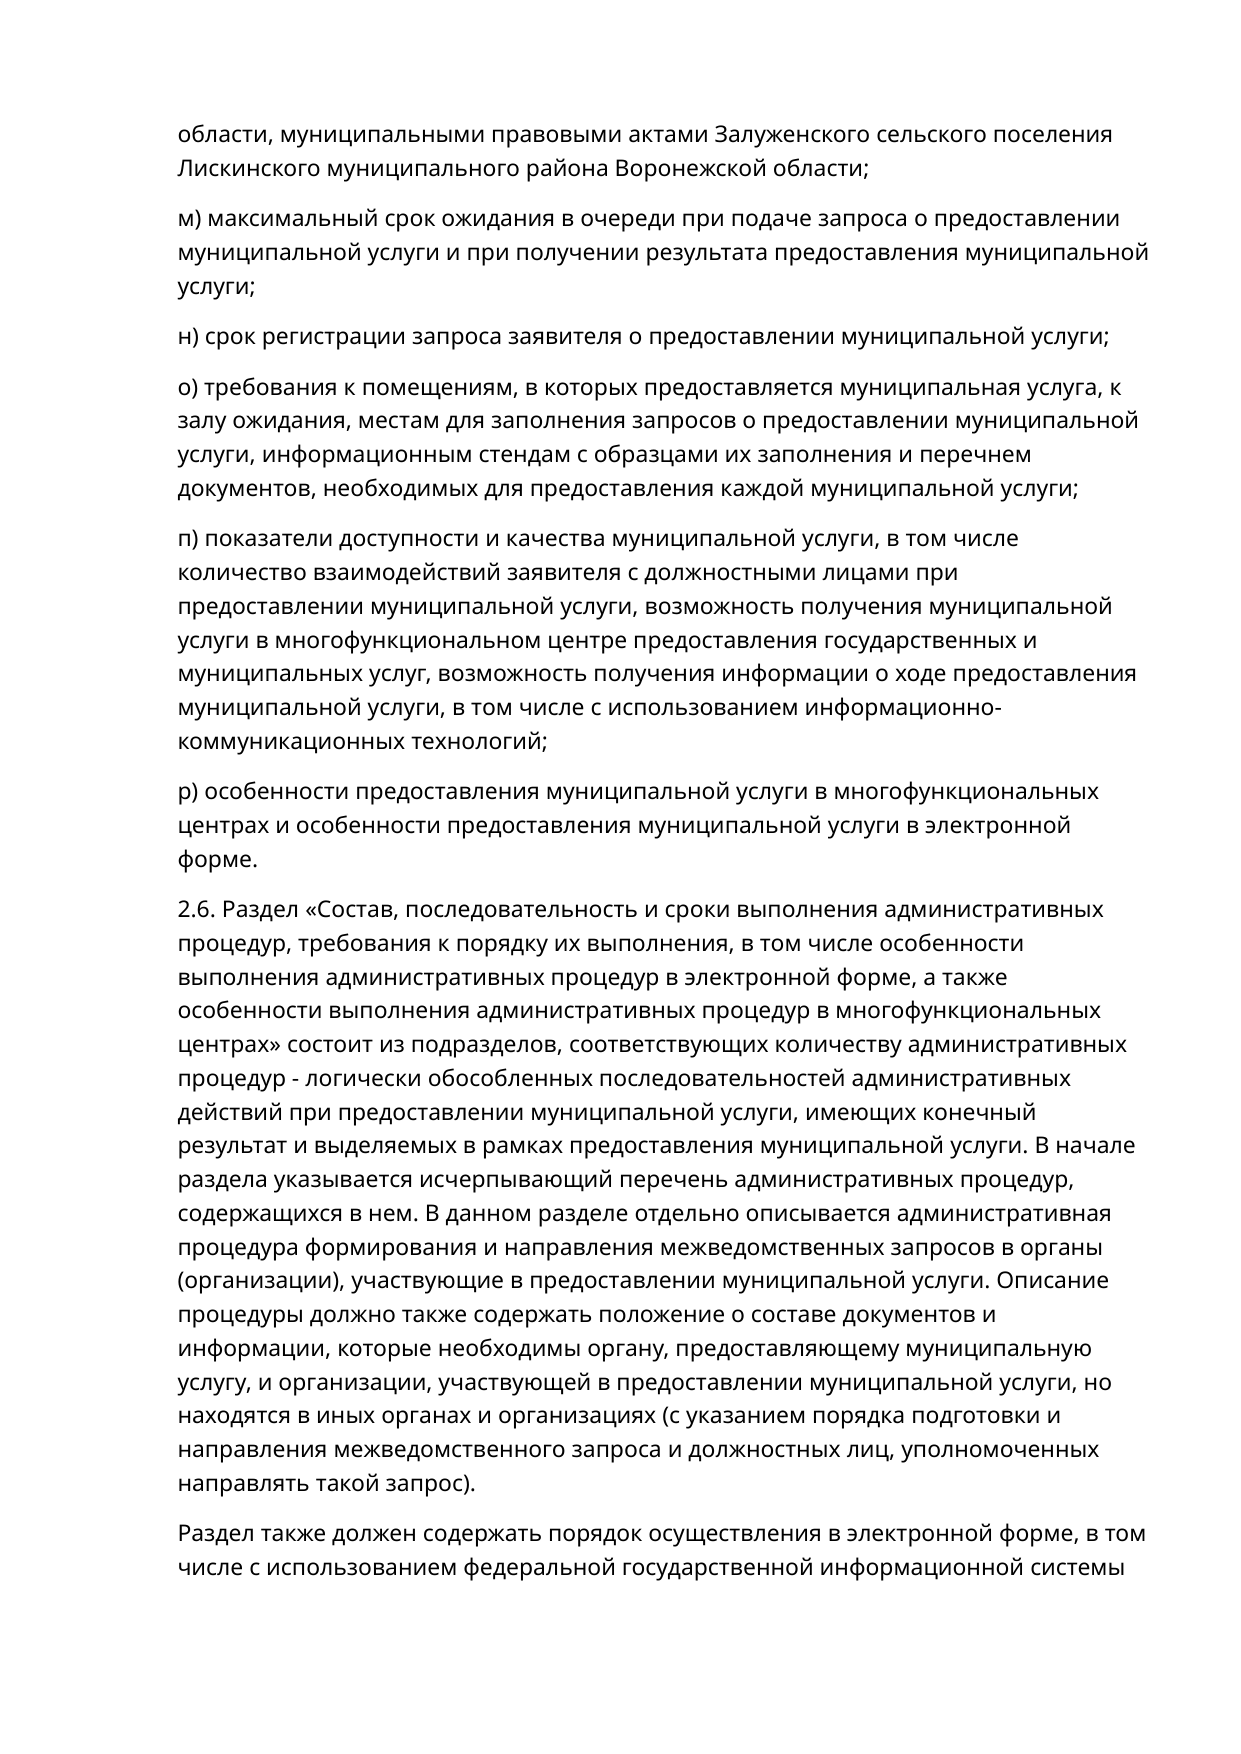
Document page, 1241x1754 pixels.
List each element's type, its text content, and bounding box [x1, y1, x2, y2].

text м) максимальный срок ожидания в очереди при подаче запроса о предоставлении муниципальной услуги и при получении результата предоставления муниципальной услуги; [177, 202, 1152, 301]
text о) требования к помещениям, в которых предоставляется муниципальная услуга, к залу ожидания, местам для заполнения запросов о предоставлении муниципальной услуги, информационным стендам с образцами их заполнения и перечнем документов, необходимых для предоставления каждой муниципальной услуги; [177, 371, 1152, 503]
text п) показатели доступности и качества муниципальной услуги, в том числе количество взаимодействий заявителя с должностными лицами при предоставлении муниципальной услуги, возможность получения муниципальной услуги в многофункциональном центре предоставления государственных и муниципальных услуг, возможность получения информации о ходе предоставления муниципальной услуги, в том числе с использованием информационно-коммуникационных технологий; [177, 522, 1152, 756]
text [177, 1517, 1152, 1582]
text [177, 118, 1152, 183]
text н) срок регистрации запроса заявителя о предоставлении муниципальной услуги; [177, 320, 1152, 351]
text р) особенности предоставления муниципальной услуги в многофункциональных центрах и особенности предоставления муниципальной услуги в электронной форме. [177, 775, 1152, 874]
text 2.6. Раздел «Состав, последовательность и сроки выполнения административных процедур, требования к порядку их выполнения, в том числе особенности выполнения административных процедур в электронной форме, а также особенности выполнения административных процедур в многофункциональных центрах» состоит из подразделов, соответствующих количеству административных процедур - логически обособленных последовательностей административных действий при предоставлении муниципальной услуги, имеющих конечный результат и выделяемых в рамках предоставления муниципальной услуги. В начале раздела указывается исчерпывающий перечень административных процедур, содержащихся в нем. В данном разделе отдельно описывается административная процедура формирования и направления межведомственных запросов в органы (организации), участвующие в предоставлении муниципальной услуги. Описание процедуры должно также содержать положение о составе документов и информации, которые необходимы органу, предоставляющему муниципальную услугу, и организации, участвующей в предоставлении муниципальной услуги, но находятся в иных органах и организациях (с указанием порядка подготовки и направления межведомственного запроса и должностных лиц, уполномоченных направлять такой запрос). [177, 893, 1152, 1498]
